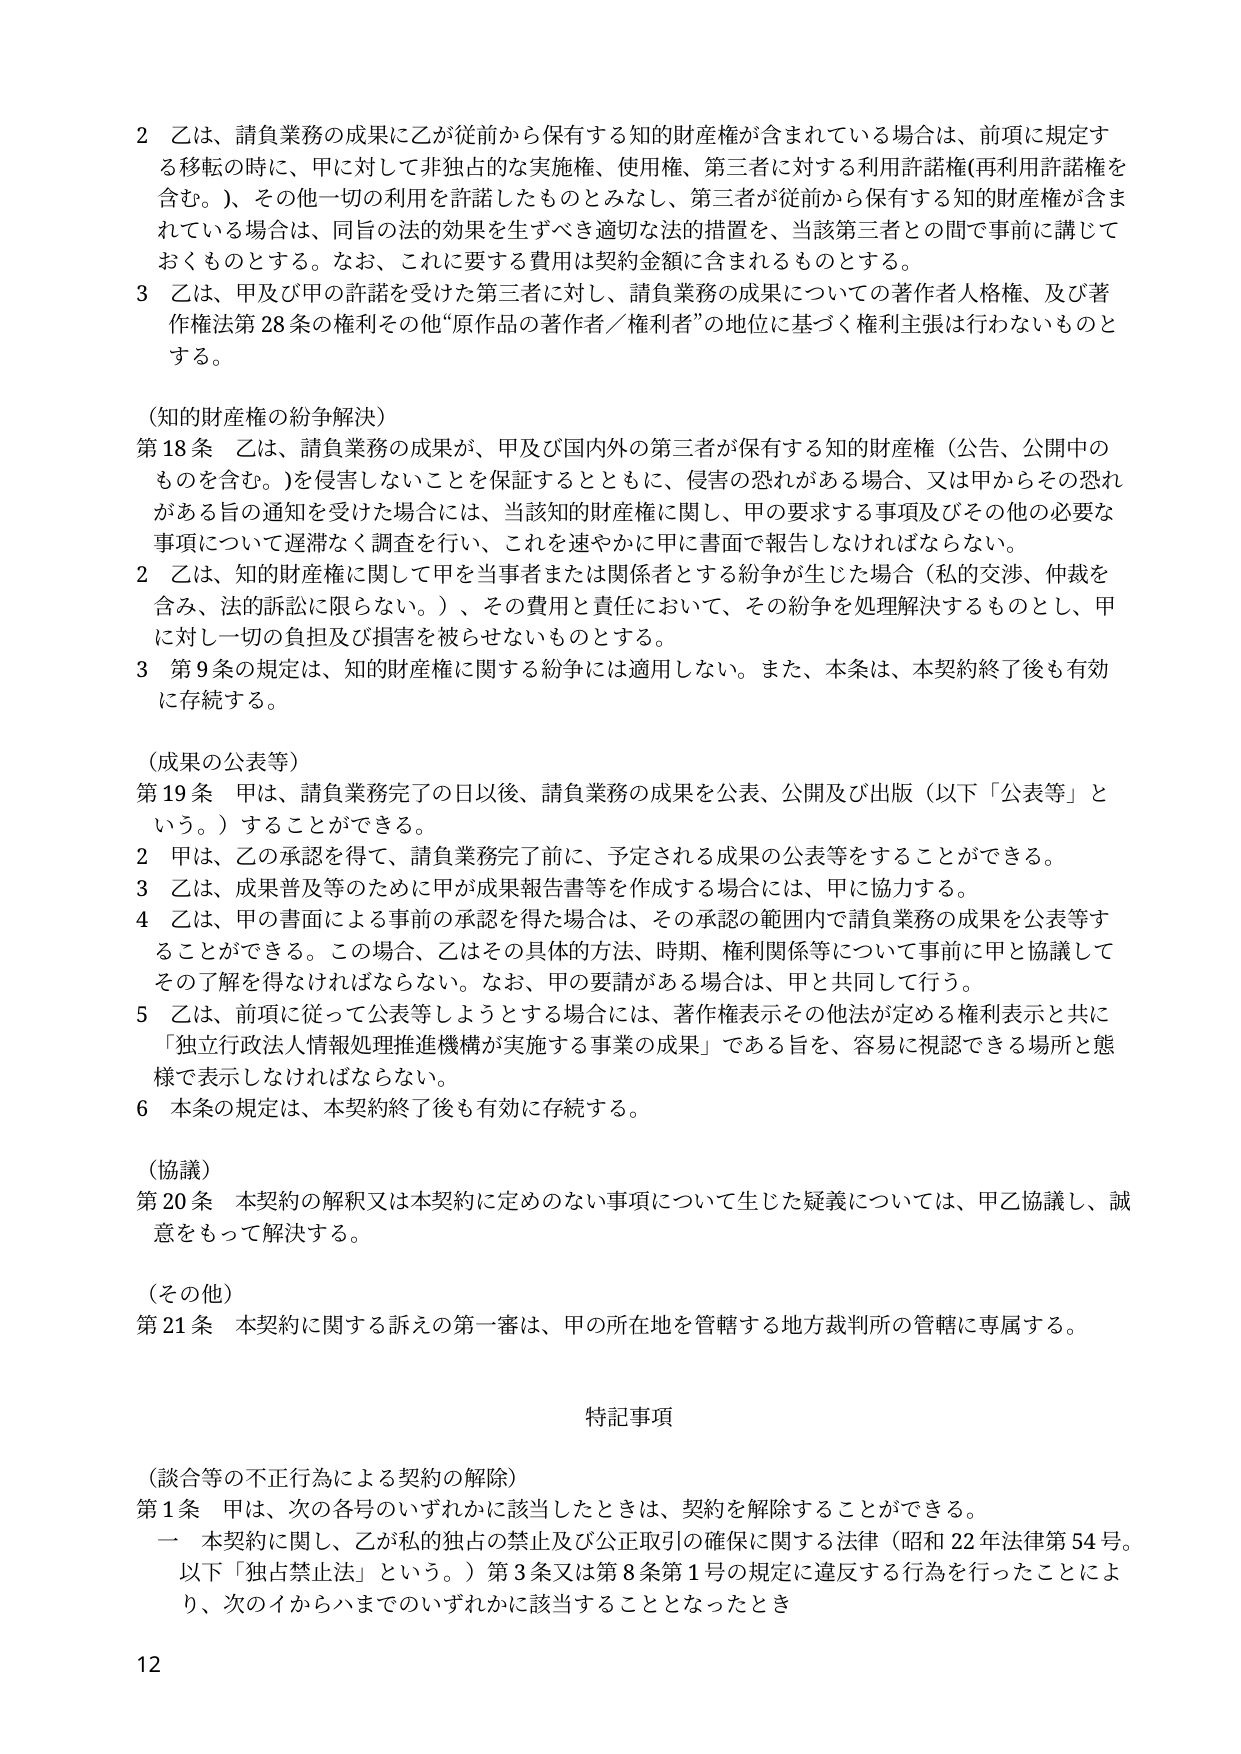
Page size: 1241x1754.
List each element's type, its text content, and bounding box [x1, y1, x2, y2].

text 一 本契約に関し、乙が私的独占の禁止及び公正取引の確保に関する法律（昭和22年法律第54号。以下「独占禁止法」という。）第3条又は第8条第1号の規定に違反する行為を行ったことにより、次のイからハまでのいずれかに該当することとなったとき [158, 1524, 1122, 1618]
text （その他） [136, 1277, 1131, 1308]
text 2 甲は、乙の承認を得て、請負業務完了前に、予定される成果の公表等をすることができる。 [136, 839, 1131, 871]
text 第1条 甲は、次の各号のいずれかに該当したときは、契約を解除することができる。 [136, 1492, 1122, 1524]
text 第21条 本契約に関する訴えの第一審は、甲の所在地を管轄する地方裁判所の管轄に専属する。 [136, 1308, 1131, 1340]
text 特記事項 [136, 1400, 1122, 1431]
text 第18条 乙は、請負業務の成果が、甲及び国内外の第三者が保有する知的財産権（公告、公開中のものを含む。)を侵害しないことを保証するとともに、侵害の恐れがある場合、又は甲からその恐れがある旨の通知を受けた場合には、当該知的財産権に関し、甲の要求する事項及びその他の必要な事項について遅滞なく調査を行い、これを速やかに甲に書面で報告しなければならない。 [136, 432, 1131, 558]
text 4 乙は、甲の書面による事前の承認を得た場合は、その承認の範囲内で請負業務の成果を公表等することができる。この場合、乙はその具体的方法、時期、権利関係等について事前に甲と協議してその了解を得なければならない。なお、甲の要請がある場合は、甲と共同して行う。 [136, 902, 1131, 997]
text 2 乙は、知的財産権に関して甲を当事者または関係者とする紛争が生じた場合（私的交渉、仲裁を含み、法的訴訟に限らない。）、その費用と責任において、その紛争を処理解決するものとし、甲に対し一切の負担及び損害を被らせないものとする。 [136, 558, 1131, 652]
text 2 乙は、請負業務の成果に乙が従前から保有する知的財産権が含まれている場合は、前項に規定する移転の時に、甲に対して非独占的な実施権、使用権、第三者に対する利用許諾権(再利用許諾権を含む。)、その他一切の利用を許諾したものとみなし、第三者が従前から保有する知的財産権が含まれている場合は、同旨の法的効果を生ずべき適切な法的措置を、当該第三者との間で事前に講じておくものとする。なお、これに要する費用は契約金額に含まれるものとする。 [136, 118, 1131, 276]
text 5 乙は、前項に従って公表等しようとする場合には、著作権表示その他法が定める権利表示と共に「独立行政法人情報処理推進機構が実施する事業の成果」である旨を、容易に視認できる場所と態様で表示しなければならない。 [136, 997, 1131, 1091]
text 第20条 本契約の解釈又は本契約に定めのない事項について生じた疑義については、甲乙協議し、誠意をもって解決する。 [136, 1184, 1131, 1247]
text 3 乙は、甲及び甲の許諾を受けた第三者に対し、請負業務の成果についての著作者人格権、及び著作権法第28条の権利その他“原作品の著作者／権利者”の地位に基づく権利主張は行わないものとする。 [136, 276, 1131, 370]
text 第19条 甲は、請負業務完了の日以後、請負業務の成果を公表、公開及び出版（以下「公表等」という。）することができる。 [136, 776, 1131, 839]
text 3 乙は、成果普及等のために甲が成果報告書等を作成する場合には、甲に協力する。 [136, 871, 1131, 902]
text 3 第9条の規定は、知的財産権に関する紛争には適用しない。また、本条は、本契約終了後も有効に存続する。 [136, 652, 1131, 715]
text （知的財産権の紛争解決） [136, 400, 1131, 432]
text （成果の公表等） [136, 745, 1131, 776]
text 6 本条の規定は、本契約終了後も有効に存続する。 [136, 1091, 1131, 1123]
text （談合等の不正行為による契約の解除） [136, 1461, 1122, 1492]
text （協議） [136, 1153, 1131, 1184]
